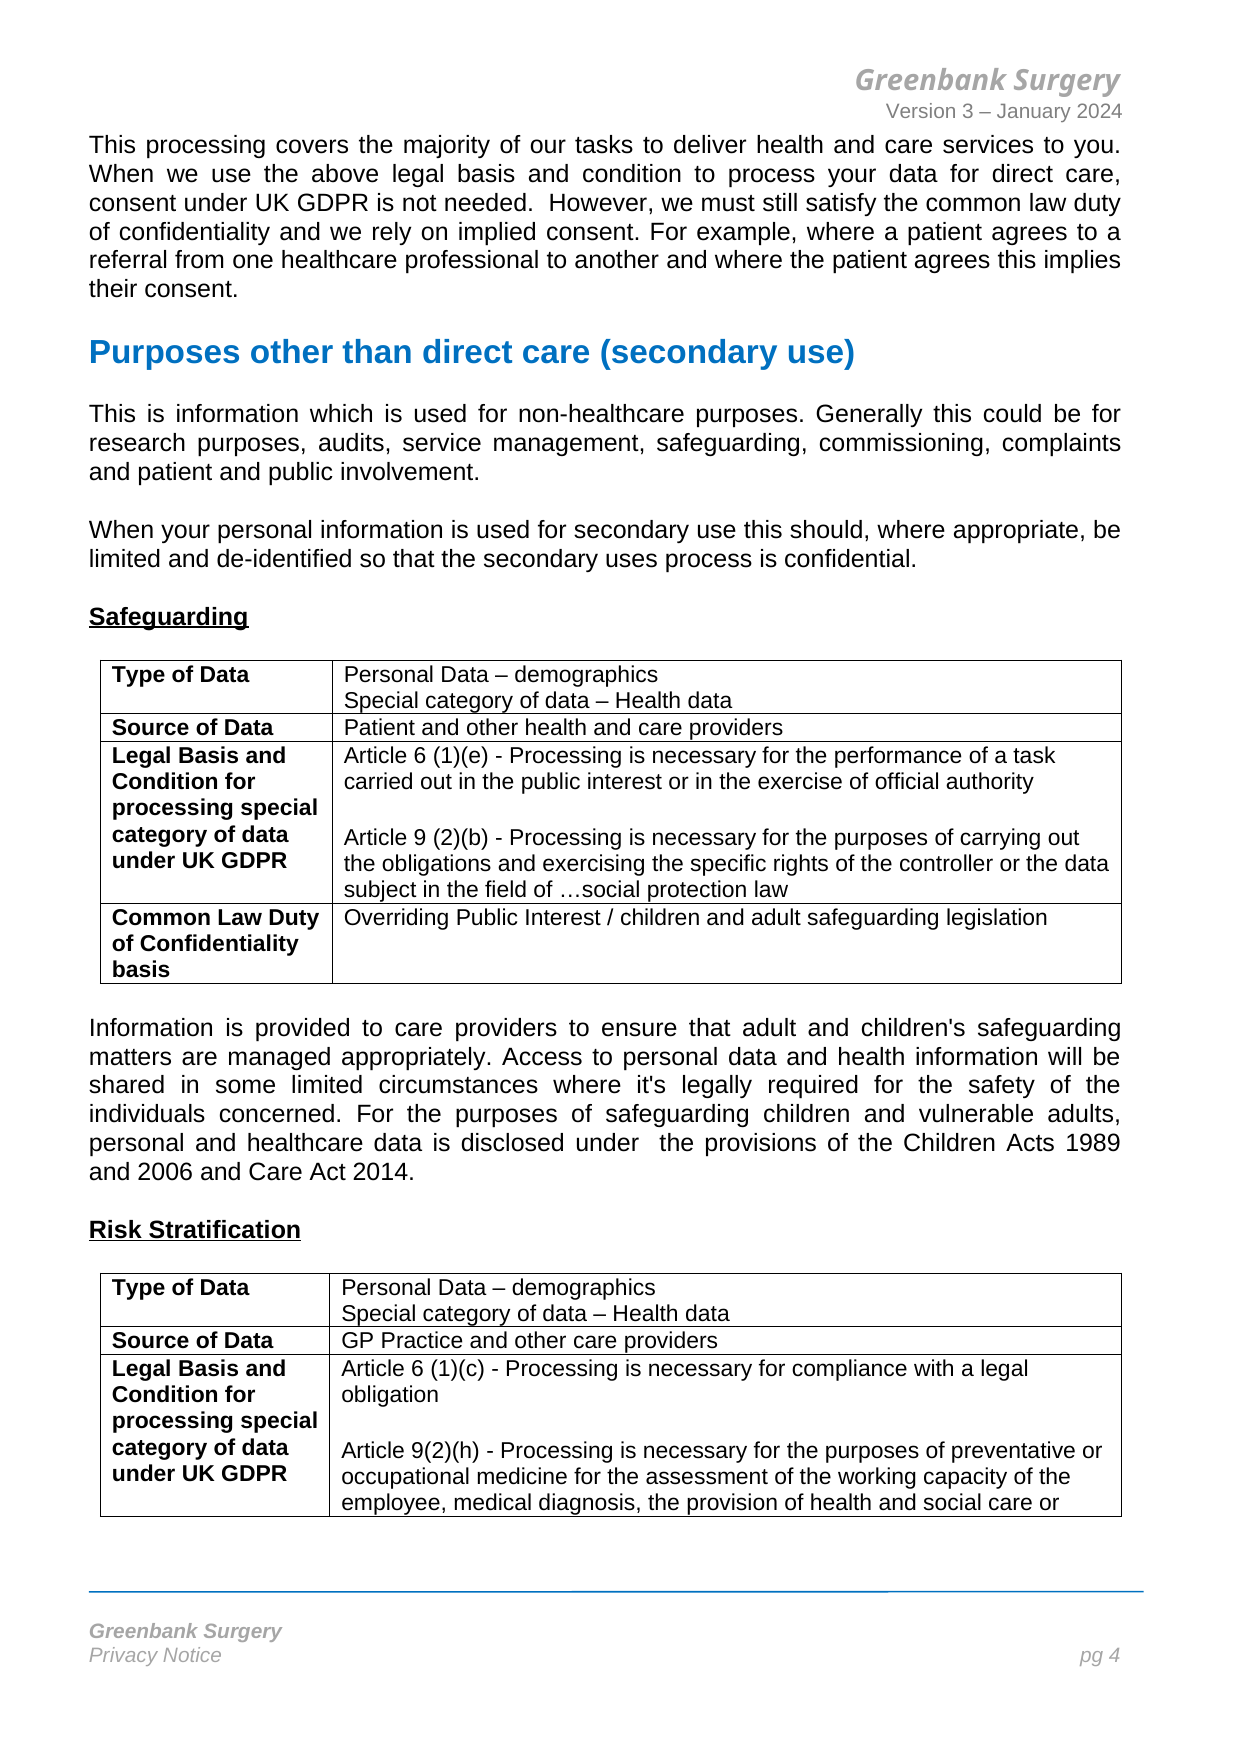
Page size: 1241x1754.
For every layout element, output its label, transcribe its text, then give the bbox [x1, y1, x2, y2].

text Risk Stratification [89, 1214, 1123, 1243]
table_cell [101, 1355, 329, 1516]
text Information is provided to care providers to ensure that adult and children's safeguarding matters are managed appropriately. Access to personal data and health information will be shared in some limited circumstances where it's legally required for the safety of the individuals concerned. For the purposes of safeguarding children and vulnerable adults, personal and healthcare data is disclosed under the provisions of the Children Acts 1989 and 2006 and Care Act 2014. [89, 1013, 1123, 1185]
table_cell Article 6 (1)(e) - Processing is necessary for the performance of a task carried out in the public interest or in the exercise of official authority Article 9 (2)(b) - Processing is necessary for the purposes of carrying out the obligations and exercising the specific rights of the controller or the data subject in the field of …social protection law [333, 742, 1121, 903]
text This is information which is used for non-healthcare purposes. Generally this could be for research purposes, audits, service management, safeguarding, commissioning, complaints and patient and public involvement. [89, 399, 1123, 486]
text When your personal information is used for secondary use this should, where appropriate, be limited and de-identified so that the secondary uses process is confidential. [89, 515, 1123, 572]
text Purposes other than direct care (secondary use) [89, 332, 1123, 370]
table_header Type of Data [101, 661, 332, 713]
table_header Type of Data [101, 1274, 329, 1326]
text This processing covers the majority of our tasks to deliver health and care services to you. When we use the above legal basis and condition to process your data for direct care, consent under UK GDPR is not needed. However, we must still satisfy the common law duty of confidentiality and we rely on implied consent. For example, where a patient agrees to a referral from one healthcare professional to another and where the patient agrees this implies their consent. [89, 130, 1123, 303]
table_cell Legal Basis and Condition for processing special category of data under UK GDPR [101, 742, 332, 903]
table_cell Common Law Duty of Confidentiality basis [101, 904, 332, 983]
table_header Personal Data – demographics Special category of data – Health data [333, 661, 1121, 713]
table_cell Patient and other health and care providers [333, 714, 1121, 741]
table_cell Overriding Public Interest / children and adult safeguarding legislation [333, 904, 1121, 983]
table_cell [330, 1355, 1121, 1516]
text Safeguarding [89, 602, 1123, 630]
table_cell GP Practice and other care providers [330, 1327, 1121, 1354]
table_cell Source of Data [101, 1327, 329, 1354]
table_cell Source of Data [101, 714, 332, 741]
table_header Personal Data – demographics Special category of data – Health data [330, 1274, 1121, 1326]
